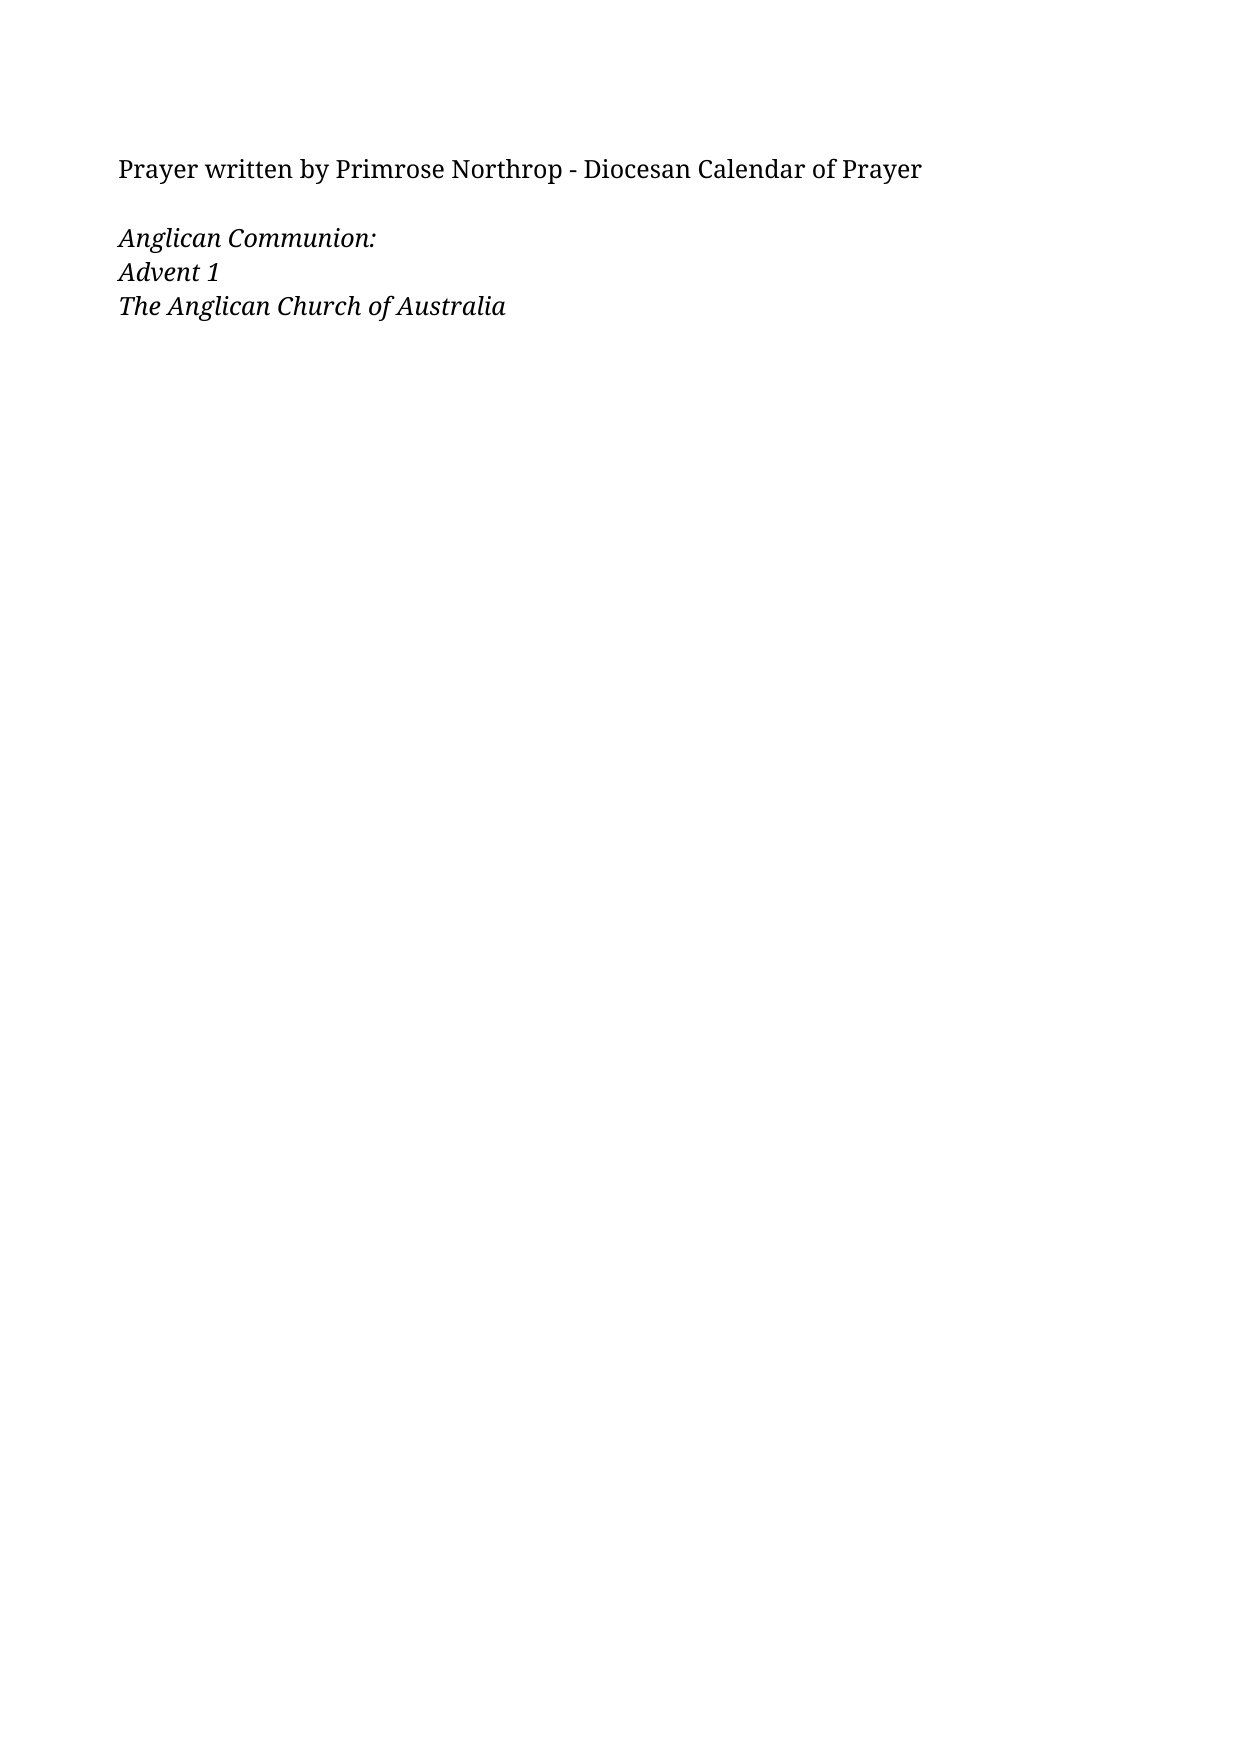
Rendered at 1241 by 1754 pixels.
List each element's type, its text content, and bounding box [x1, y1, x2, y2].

text Advent 1 [118, 254, 1058, 288]
text Prayer written by Primrose Northrop - Diocesan Calendar of Prayer [118, 152, 1058, 186]
text Anglican Communion: [118, 220, 1058, 254]
text The Anglican Church of Australia [118, 288, 1058, 322]
